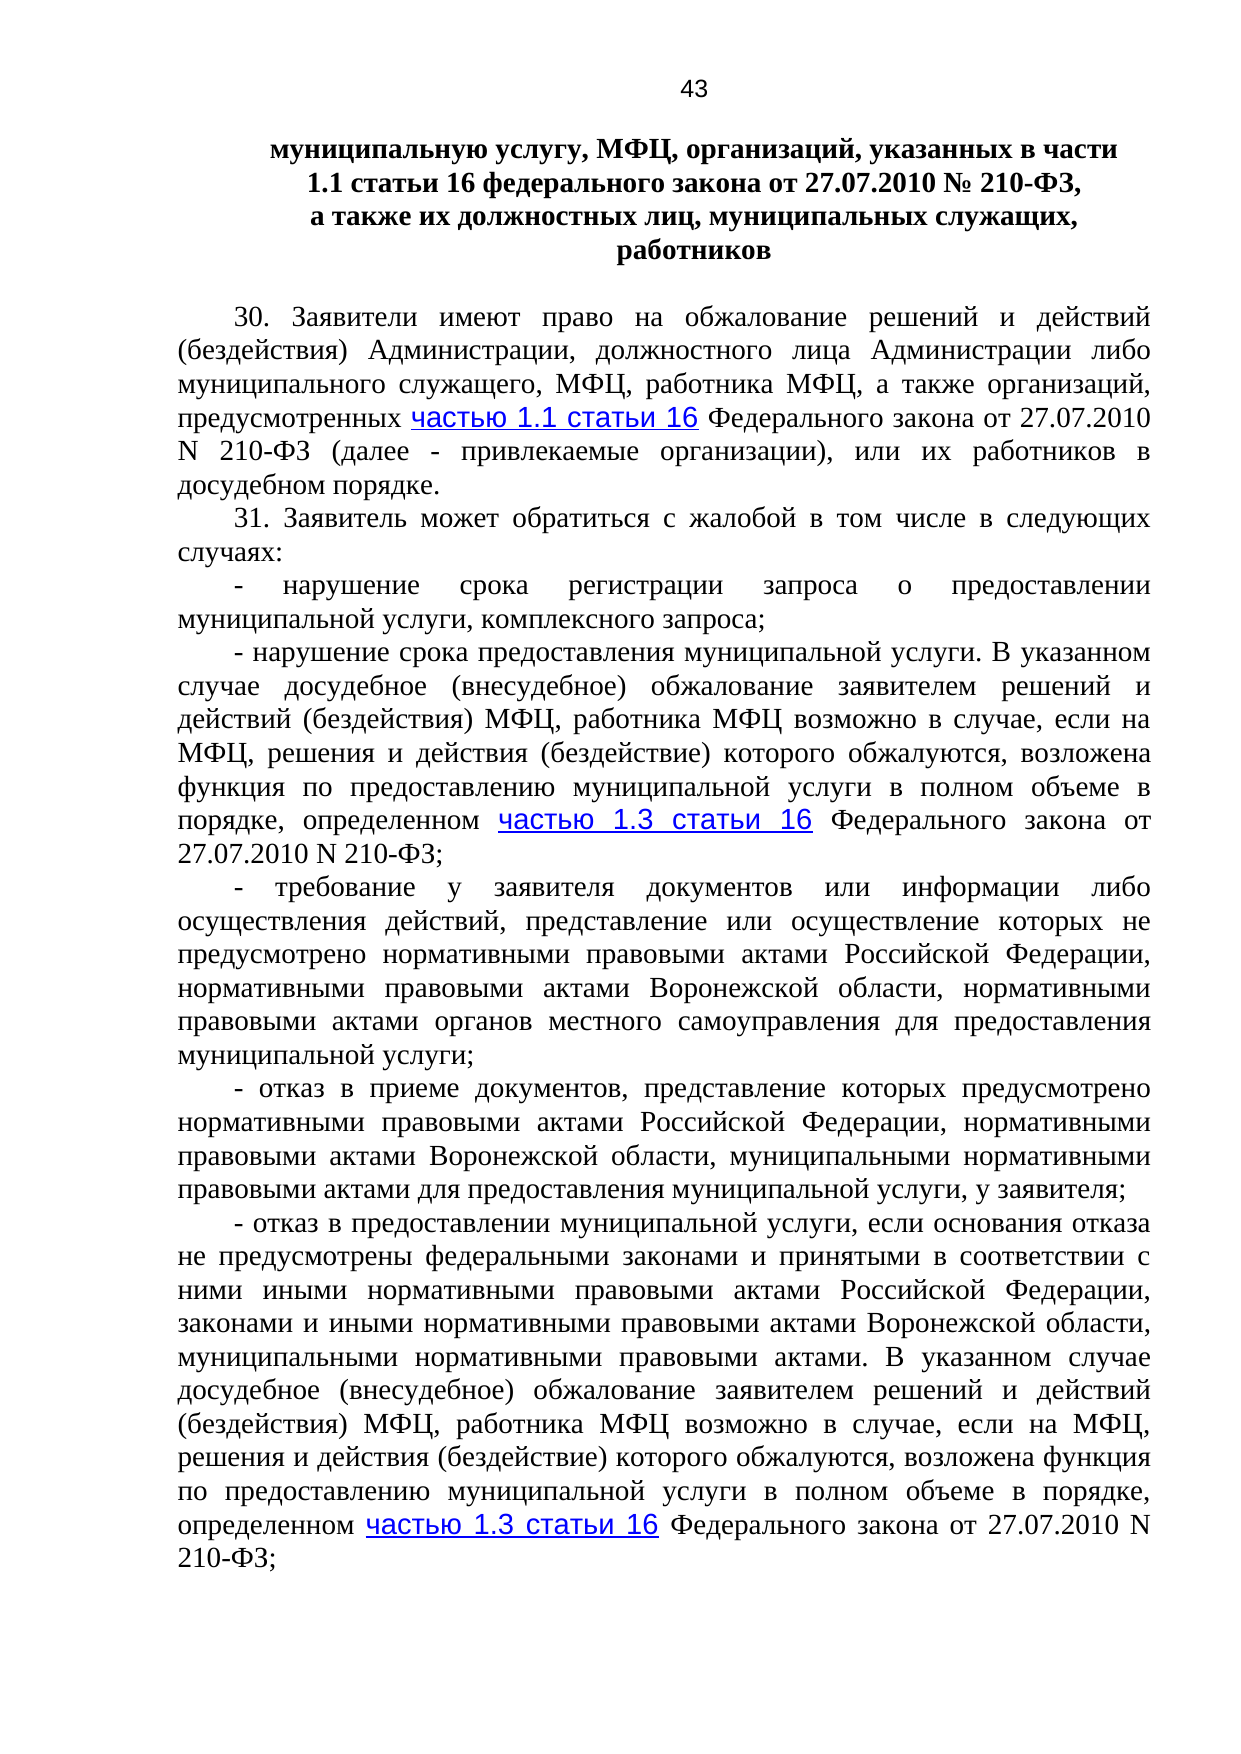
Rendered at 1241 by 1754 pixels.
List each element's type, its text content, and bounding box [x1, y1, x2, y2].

text - отказ в предоставлении муниципальной услуги, если основания отказа не предусмотрены федеральными законами и принятыми в соответствии с ними иными нормативными правовыми актами Российской Федерации, законами и иными нормативными правовыми актами Воронежской области, муниципальными нормативными правовыми актами. В указанном случае досудебное (внесудебное) обжалование заявителем решений и действий (бездействия) МФЦ, работника МФЦ возможно в случае, если на МФЦ, решения и действия (бездействие) которого обжалуются, возложена функция по предоставлению муниципальной услуги в полном объеме в порядке, определенном частью 1.3 статьи 16 Федерального закона от 27.07.2010 N 210-ФЗ; [177, 1205, 1152, 1574]
text - нарушение срока регистрации запроса о предоставлении муниципальной услуги, комплексного запроса; [177, 567, 1152, 634]
text - требование у заявителя документов или информации либо осуществления действий, представление или осуществление которых не предусмотрено нормативными правовыми актами Российской Федерации, нормативными правовыми актами Воронежской области, нормативными правовыми актами органов местного самоуправления для предоставления муниципальной услуги; [177, 869, 1152, 1071]
text работников [177, 232, 1152, 265]
text - нарушение срока предоставления муниципальной услуги. В указанном случае досудебное (внесудебное) обжалование заявителем решений и действий (бездействия) МФЦ, работника МФЦ возможно в случае, если на МФЦ, решения и действия (бездействие) которого обжалуются, возложена функция по предоставлению муниципальной услуги в полном объеме в порядке, определенном частью 1.3 статьи 16 Федерального закона от 27.07.2010 N 210-ФЗ; [177, 634, 1152, 869]
text 1.1 статьи 16 федерального закона от 27.07.2010 № 210-ФЗ, [177, 165, 1152, 198]
text муниципальную услугу, МФЦ, организаций, указанных в части [177, 131, 1152, 165]
text 31. Заявитель может обратиться с жалобой в том числе в следующих случаях: [177, 500, 1152, 567]
text 30. Заявители имеют право на обжалование решений и действий (бездействия) Администрации, должностного лица Администрации либо муниципального служащего, МФЦ, работника МФЦ, а также организаций, предусмотренных частью 1.1 статьи 16 Федерального закона от 27.07.2010 N 210-ФЗ (далее - привлекаемые организации), или их работников в досудебном порядке. [177, 299, 1152, 500]
text а также их должностных лиц, муниципальных служащих, [177, 198, 1152, 232]
text - отказ в приеме документов, представление которых предусмотрено нормативными правовыми актами Российской Федерации, нормативными правовыми актами Воронежской области, муниципальными нормативными правовыми актами для предоставления муниципальной услуги, у заявителя; [177, 1071, 1152, 1205]
